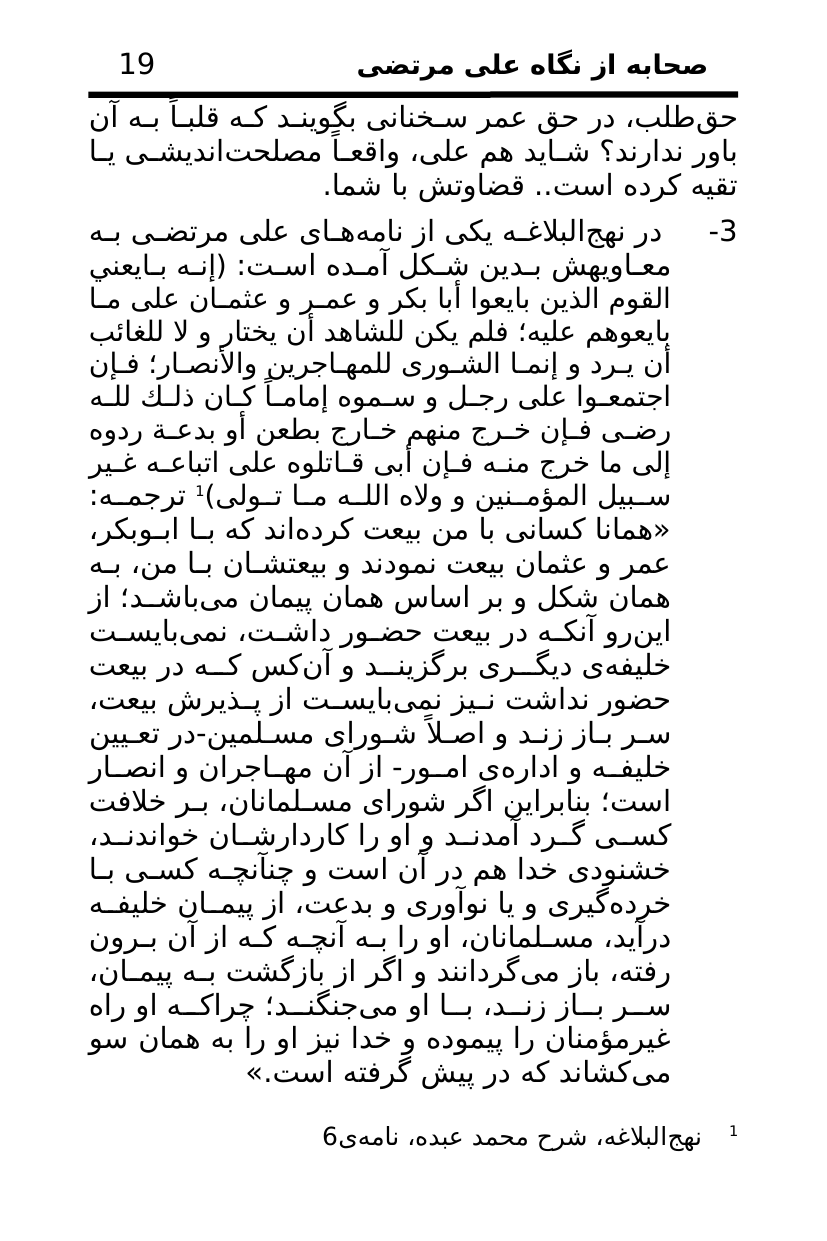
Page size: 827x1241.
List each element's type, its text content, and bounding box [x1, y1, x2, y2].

list در نهج‌البلاغه یکی از نامه‌های علی مرتضی به معاویهش بدین شکل آمده است: (إنه بايعني القوم الذين بايعوا أبا بكر و عمر و عثمان على ما بايعوهم عليه؛ فلم يكن للشاهد أن يختار و لا للغائب أن يرد و إنما الشورى للمهاجرين والأنصار؛ فإن اجتمعوا على رجل و سموه إماماً كان ذلك لله رضى فإن خرج منهم خارج بطعن أو بدعة ردوه إلى ما خرج منه فإن أبى قاتلوه على اتباعه غير سبيل المؤمنين و ولاه الله ما تولى) ترجمه: «همانا کسانی با من بیعت کرده‌اند که با ابوبکر، عمر و عثمان بیعت نمودند و بیعتشان با من، به همان شکل و بر اساس همان پیمان می‌باشد؛ از این‌رو آنکه در بیعت حضور داشت، نمی‌بایست خلیفه‌ی دیگری برگزیند و آن‌کس که در بیعت حضور نداشت نیز نمی‌بایست از پذیرش بیعت، سر باز زند و اصلاً شورای مسلمین-در تعیین خلیفه و اداره‌ی امور- از آن مهاجران و انصار است؛ بنابراین اگر شورای مسلمانان، بر خلافت کسی گرد آمدند و او را کاردارشان خواندند، خشنودی خدا هم در آن است و چنآنچه کسی با خرده‌گیری و یا نو‌آوری و بدعت، از پیمان خلیفه درآید، مسلمانان، او را به آنچه که از آن برون رفته، باز می‌گردانند و اگر از بازگشت به پیمان، سر باز زند، با او می‌جنگند؛ چراکه او راه غیرمؤمنان را پیموده و خدا نیز او را به همان سو می‌کشاند که در پیش گرفته است.» [89, 214, 708, 1090]
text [89, 100, 738, 202]
